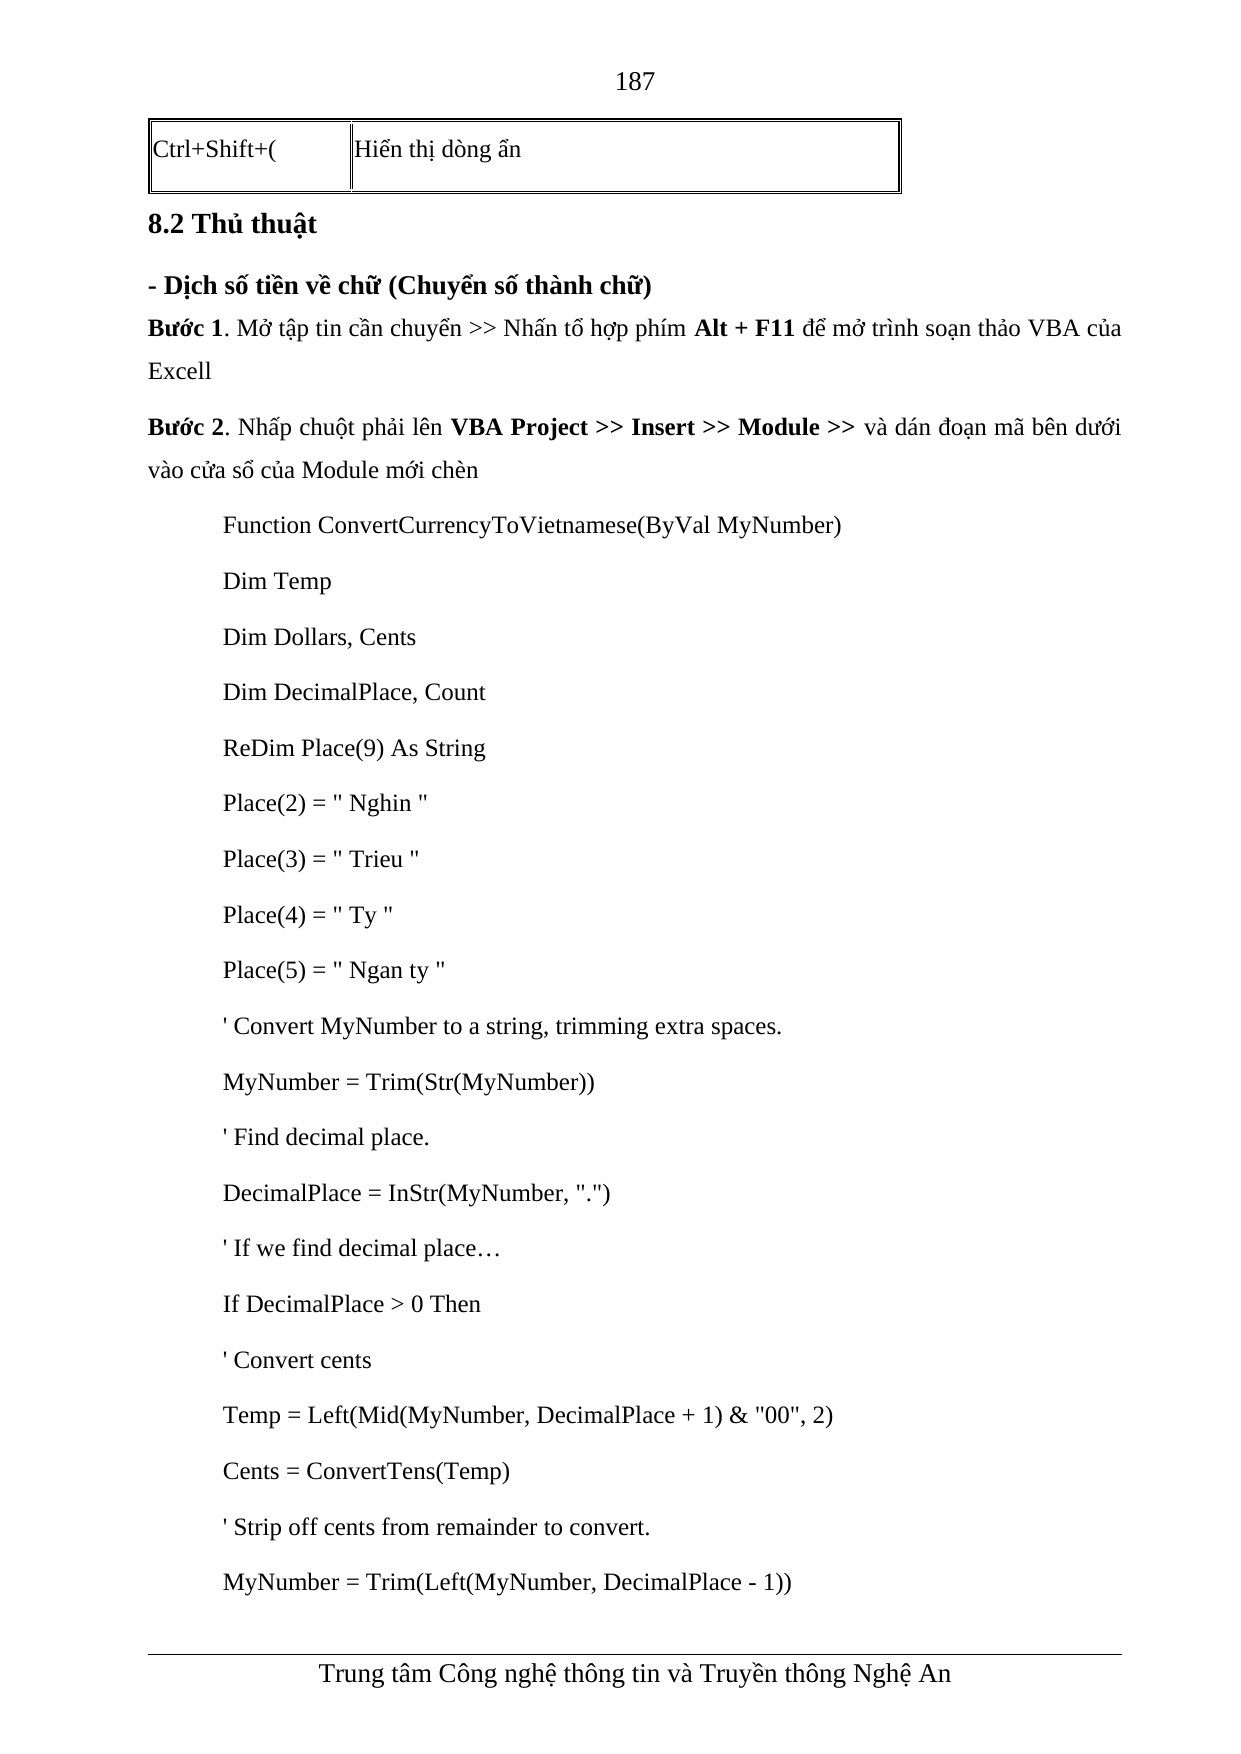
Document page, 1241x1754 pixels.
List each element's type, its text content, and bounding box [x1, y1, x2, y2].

text Place(3) = " Trieu " [223, 844, 1122, 873]
text ' Convert MyNumber to a string, trimming extra spaces. [223, 1011, 1122, 1040]
text Bước 2. Nhấp chuột phải lên VBA Project >> Insert >> Module >> và dán đoạn mã bên dưới vào cửa sổ của Module mới chèn [148, 412, 1122, 483]
text If DecimalPlace > 0 Then [223, 1289, 1122, 1318]
text Place(5) = " Ngan ty " [223, 955, 1122, 984]
text Function ConvertCurrencyToVietnamese(ByVal MyNumber) [223, 510, 1122, 539]
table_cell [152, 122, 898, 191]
text Dim DecimalPlace, Count [223, 677, 1122, 706]
text ' Strip off cents from remainder to convert. [223, 1512, 1122, 1540]
text ' Find decimal place. [223, 1122, 1122, 1151]
text Cents = ConvertTens(Temp) [223, 1456, 1122, 1485]
text MyNumber = Trim(Str(MyNumber)) [223, 1067, 1122, 1095]
text - Dịch số tiền về chữ (Chuyển số thành chữ) [148, 269, 1122, 300]
text Bước 1. Mở tập tin cần chuyển >> Nhấn tổ hợp phím Alt + F11 để mở trình soạn thảo VBA của Excell [148, 313, 1122, 385]
text DecimalPlace = InStr(MyNumber, ".") [223, 1178, 1122, 1207]
text ReDim Place(9) As String [223, 733, 1122, 762]
subtitle 8.2 Thủ thuật [148, 206, 1122, 240]
text Place(4) = " Ty " [223, 900, 1122, 928]
text MyNumber = Trim(Left(MyNumber, DecimalPlace - 1)) [223, 1567, 1122, 1596]
text Dim Temp [223, 566, 1122, 595]
text Temp = Left(Mid(MyNumber, DecimalPlace + 1) & "00", 2) [223, 1400, 1122, 1429]
text Place(2) = " Nghin " [223, 788, 1122, 817]
text Dim Dollars, Cents [223, 622, 1122, 650]
text ' If we find decimal place… [223, 1233, 1122, 1262]
text ' Convert cents [223, 1345, 1122, 1373]
